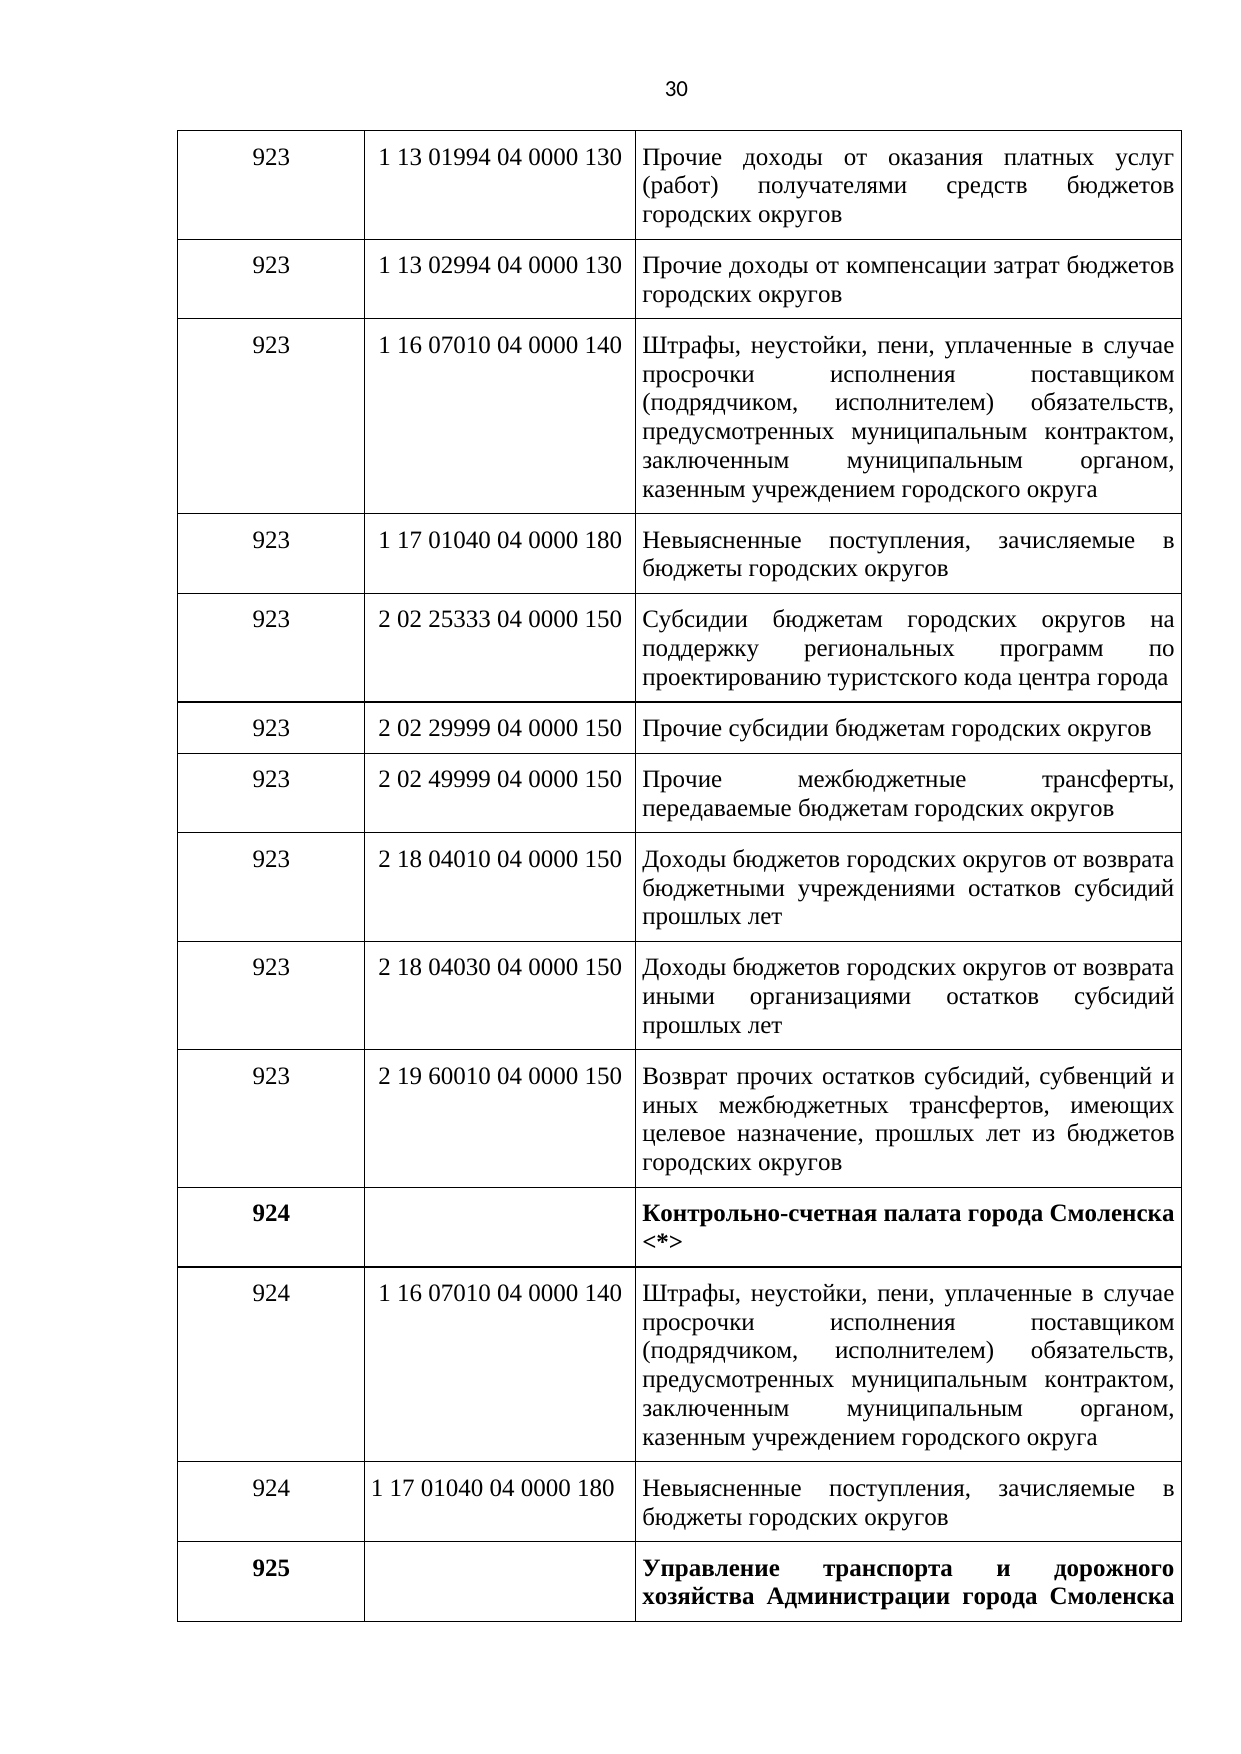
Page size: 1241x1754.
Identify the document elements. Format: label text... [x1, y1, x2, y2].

table_cell [365, 1542, 635, 1621]
table_cell 924 [178, 1462, 364, 1541]
table_cell Доходы бюджетов городских округов от возврата иными организациями остатков субсидий прошлых лет [636, 942, 1181, 1049]
table_cell Контрольно-счетная палата города Смоленска <*> [636, 1188, 1181, 1266]
table_cell Прочие доходы от оказания платных услуг (работ) получателями средств бюджетов городских округов [636, 131, 1181, 238]
table_cell 1 13 01994 04 0000 130 [365, 131, 635, 238]
table_cell Прочие доходы от компенсации затрат бюджетов городских округов [636, 240, 1181, 318]
table_cell 923 [178, 1050, 364, 1187]
table_cell 925 [178, 1542, 364, 1621]
table_cell 923 [178, 514, 364, 593]
table_cell 1 17 01040 04 0000 180 [365, 514, 635, 593]
table_cell 1 17 01040 04 0000 180 [365, 1462, 635, 1541]
table_cell 923 [178, 754, 364, 832]
table_cell 2 02 29999 04 0000 150 [365, 703, 635, 752]
table_cell 923 [178, 833, 364, 941]
table_cell Субсидии бюджетам городских округов на поддержку региональных программ по проектированию туристского кода центра города [636, 594, 1181, 701]
table_cell Невыясненные поступления, зачисляемые в бюджеты городских округов [636, 1462, 1181, 1541]
table_cell 2 18 04010 04 0000 150 [365, 833, 635, 941]
table_cell Доходы бюджетов городских округов от возврата бюджетными учреждениями остатков субсидий прошлых лет [636, 833, 1181, 941]
table_cell 923 [178, 319, 364, 513]
table_cell 924 [178, 1188, 364, 1266]
table_cell Штрафы, неустойки, пени, уплаченные в случае просрочки исполнения поставщиком (подрядчиком, исполнителем) обязательств, предусмотренных муниципальным контрактом, заключенным муниципальным органом, казенным учреждением городского округа [636, 319, 1181, 513]
table_cell 2 19 60010 04 0000 150 [365, 1050, 635, 1187]
table_cell [365, 1188, 635, 1266]
table_cell Штрафы, неустойки, пени, уплаченные в случае просрочки исполнения поставщиком (подрядчиком, исполнителем) обязательств, предусмотренных муниципальным контрактом, заключенным муниципальным органом, казенным учреждением городского округа [636, 1268, 1181, 1461]
table_cell Невыясненные поступления, зачисляемые в бюджеты городских округов [636, 514, 1181, 593]
table_cell 2 02 25333 04 0000 150 [365, 594, 635, 701]
table_cell 2 02 49999 04 0000 150 [365, 754, 635, 832]
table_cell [636, 1542, 1181, 1621]
table_cell 2 18 04030 04 0000 150 [365, 942, 635, 1049]
table_cell 1 13 02994 04 0000 130 [365, 240, 635, 318]
table_cell Прочие субсидии бюджетам городских округов [636, 703, 1181, 752]
table_cell 923 [178, 942, 364, 1049]
table_cell Прочие межбюджетные трансферты, передаваемые бюджетам городских округов [636, 754, 1181, 832]
table_cell 923 [178, 594, 364, 701]
table_cell 923 [178, 703, 364, 752]
table_cell 923 [178, 240, 364, 318]
table_cell 924 [178, 1268, 364, 1461]
table_cell 923 [178, 131, 364, 238]
table_cell 1 16 07010 04 0000 140 [365, 319, 635, 513]
table_cell Возврат прочих остатков субсидий, субвенций и иных межбюджетных трансфертов, имеющих целевое назначение, прошлых лет из бюджетов городских округов [636, 1050, 1181, 1187]
table_cell 1 16 07010 04 0000 140 [365, 1268, 635, 1461]
